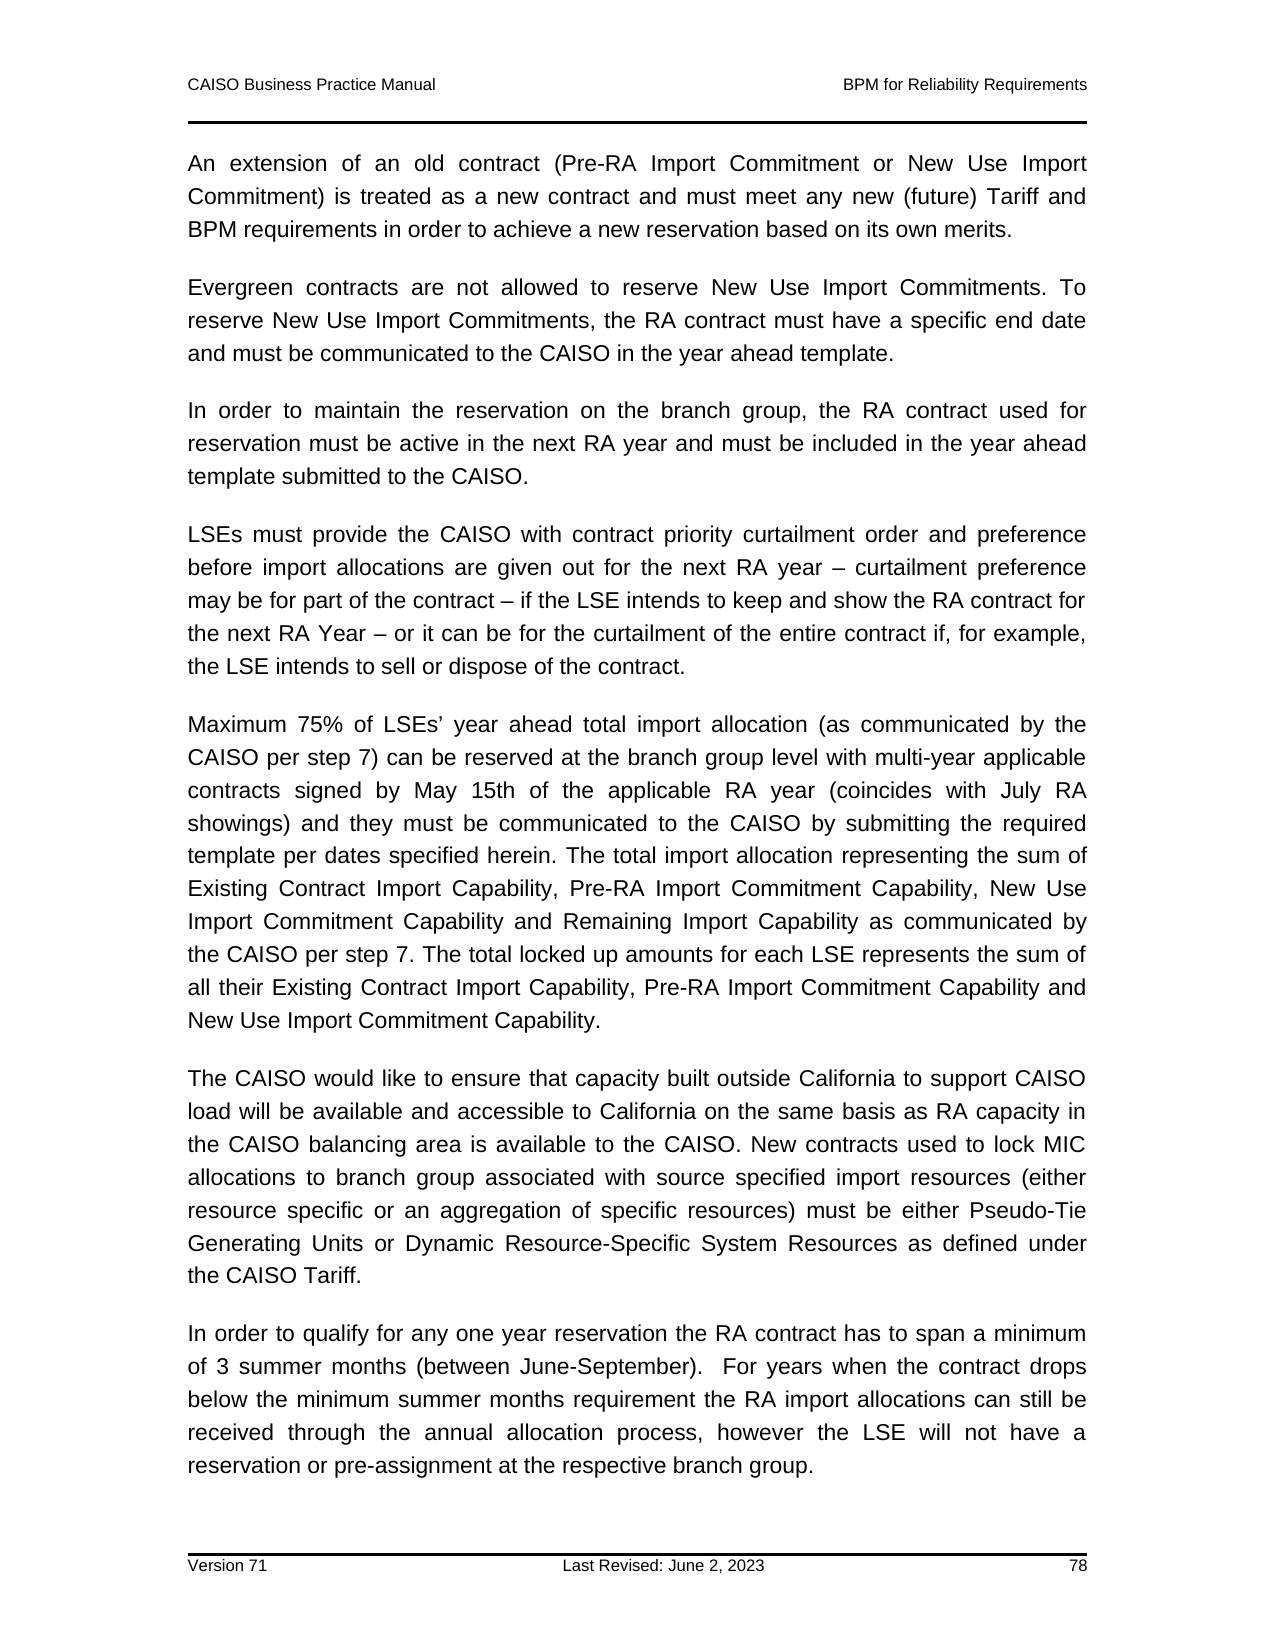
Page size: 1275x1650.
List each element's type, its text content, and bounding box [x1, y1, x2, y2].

text LSEs must provide the CAISO with contract priority curtailment order and preference before import allocations are given out for the next RA year – curtailment preference may be for part of the contract – if the LSE intends to keep and show the RA contract for the next RA Year – or it can be for the curtailment of the entire contract if, for example, the LSE intends to sell or dispose of the contract. [187, 521, 1087, 679]
text Evergreen contracts are not allowed to reserve New Use Import Commitments. To reserve New Use Import Commitments, the RA contract must have a specific end date and must be communicated to the CAISO in the year ahead template. [187, 274, 1087, 366]
text In order to maintain the reservation on the branch group, the RA contract used for reservation must be active in the next RA year and must be included in the year ahead template submitted to the CAISO. [187, 397, 1087, 490]
text In order to qualify for any one year reservation the RA contract has to span a minimum of 3 summer months (between June-September). For years when the contract drops below the minimum summer months requirement the RA import allocations can still be received through the annual allocation process, however the LSE will not have a reservation or pre-assignment at the respective branch group. [187, 1320, 1087, 1478]
text An extension of an old contract (Pre-RA Import Commitment or New Use Import Commitment) is treated as a new contract and must meet any new (future) Tariff and BPM requirements in order to achieve a new reservation based on its own merits. [187, 150, 1087, 242]
text Maximum 75% of LSEs’ year ahead total import allocation (as communicated by the CAISO per step 7) can be reserved at the branch group level with multi-year applicable contracts signed by May 15th of the applicable RA year (coincides with July RA showings) and they must be communicated to the CAISO by submitting the required template per dates specified herein. The total import allocation representing the sum of Existing Contract Import Capability, Pre-RA Import Commitment Capability, New Use Import Commitment Capability and Remaining Import Capability as communicated by the CAISO per step 7. The total locked up amounts for each LSE represents the sum of all their Existing Contract Import Capability, Pre-RA Import Commitment Capability and New Use Import Commitment Capability. [187, 711, 1087, 1033]
text The CAISO would like to ensure that capacity built outside California to support CAISO load will be available and accessible to California on the same basis as RA capacity in the CAISO balancing area is available to the CAISO. New contracts used to lock MIC allocations to branch group associated with source specified import resources (either resource specific or an aggregation of specific resources) must be either Pseudo-Tie Generating Units or Dynamic Resource-Specific System Resources as defined under the CAISO Tariff. [187, 1065, 1087, 1289]
